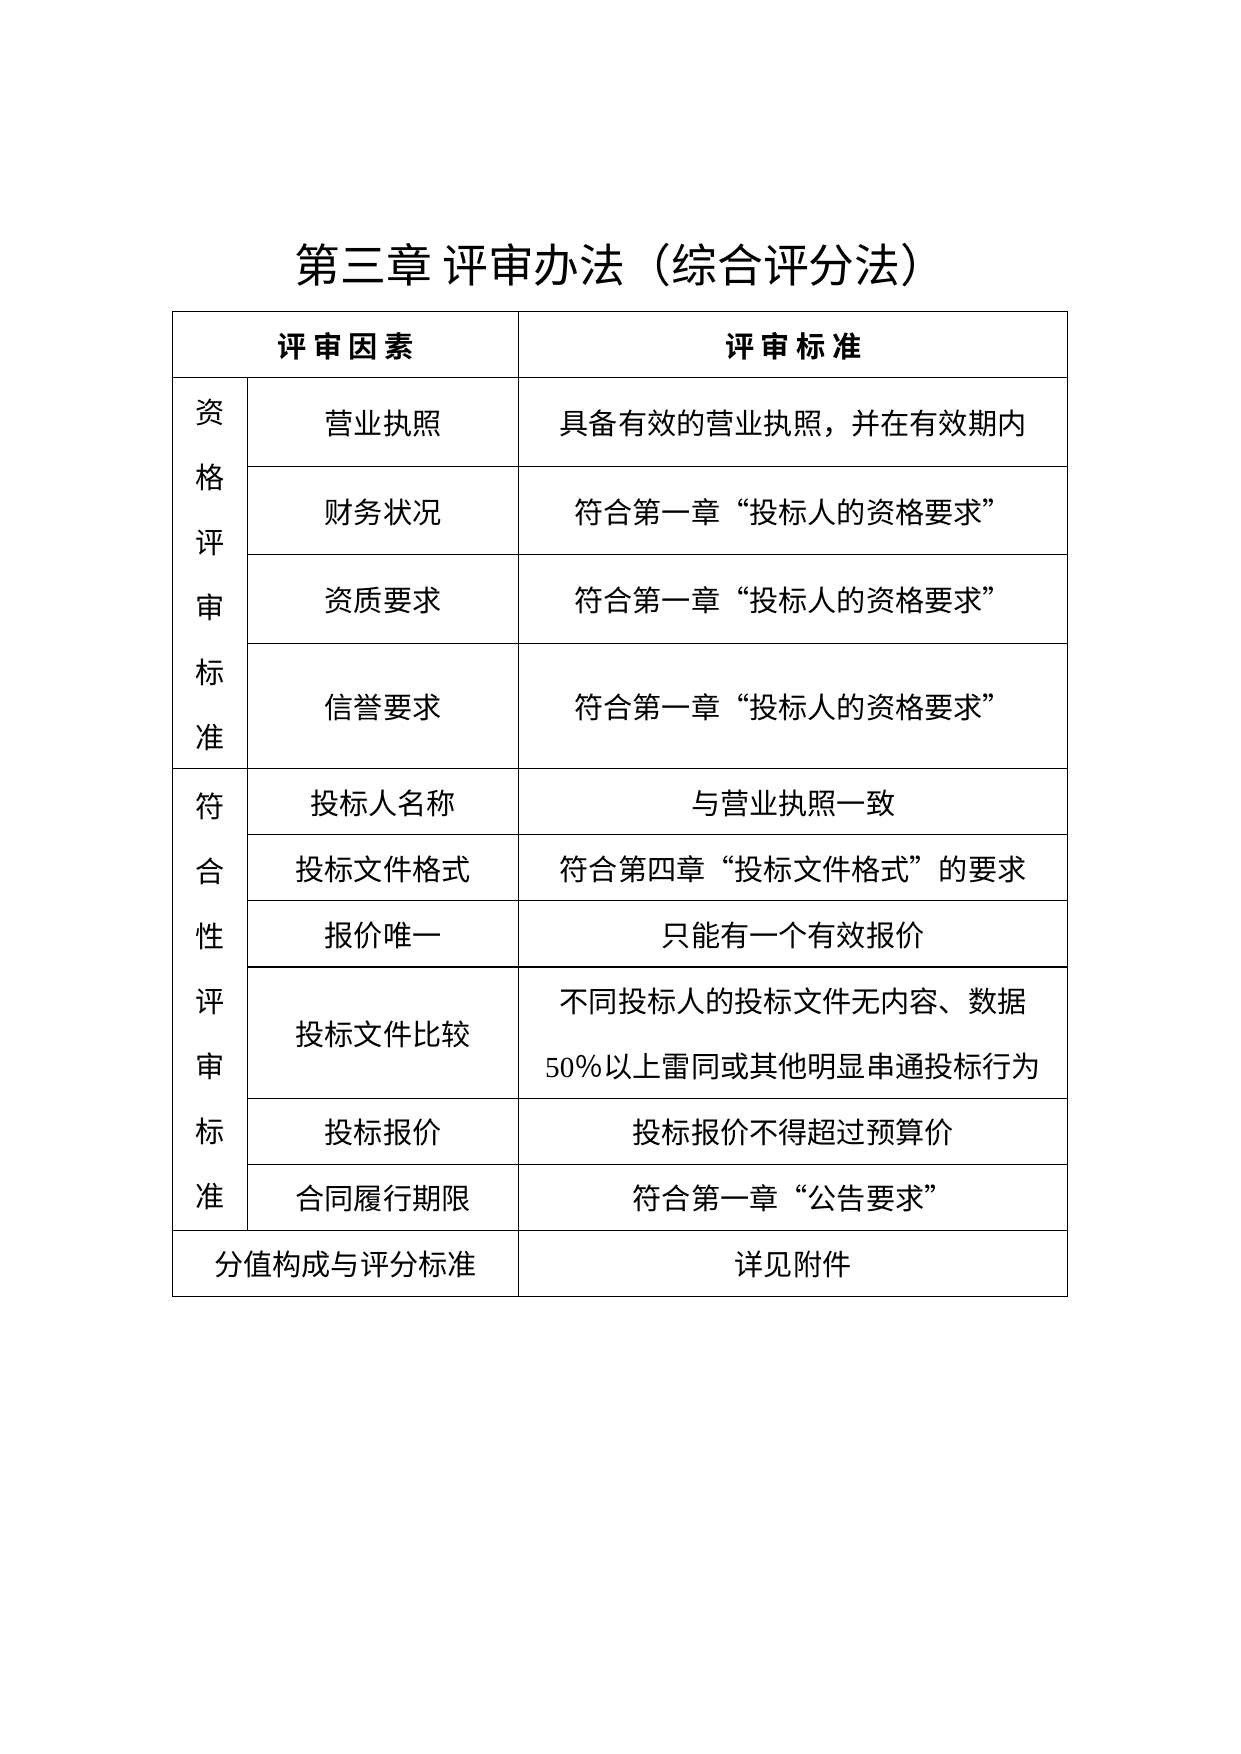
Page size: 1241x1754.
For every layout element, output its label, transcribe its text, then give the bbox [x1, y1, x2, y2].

table_cell 投标文件格式 [248, 835, 518, 900]
table_cell 资质要求 [248, 555, 518, 643]
table_header 评 审 标 准 [519, 312, 1067, 377]
table_cell 不同投标人的投标文件无内容、数据50％以上雷同或其他明显串通投标行为 [519, 968, 1067, 1097]
table_cell 详见附件 [519, 1231, 1067, 1296]
table_cell 资格评审 标 准 [173, 378, 247, 768]
table_cell 只能有一个有效报价 [519, 901, 1067, 966]
table_cell 具备有效的营业执照，并在有效期内 [519, 378, 1067, 466]
table_cell 投标报价不得超过预算价 [519, 1099, 1067, 1163]
table_cell 投标报价 [248, 1099, 518, 1163]
table_cell 营业执照 [248, 378, 518, 466]
table_cell 符合第一章“投标人的资格要求” [519, 644, 1067, 768]
table_cell 财务状况 [248, 467, 518, 554]
table_cell 符合性评审标准 [173, 769, 247, 1229]
table_cell 与营业执照一致 [519, 769, 1067, 834]
table_cell 投标人名称 [248, 769, 518, 834]
table_cell 符合第一章“投标人的资格要求” [519, 555, 1067, 643]
table_cell 报价唯一 [248, 901, 518, 966]
table_cell 符合第四章“投标文件格式”的要求 [519, 835, 1067, 900]
table_cell 信誉要求 [248, 644, 518, 768]
table_header 评 审 因 素 [173, 312, 518, 377]
table_cell 符合第一章“投标人的资格要求” [519, 467, 1067, 554]
table_cell 分值构成与评分标准 [173, 1231, 518, 1296]
table_cell 符合第一章“公告要求” [519, 1165, 1067, 1229]
list 评审办法（综合评分法） [159, 214, 1081, 311]
table_cell 合同履行期限 [248, 1165, 518, 1229]
table_cell 投标文件比较 [248, 968, 518, 1097]
